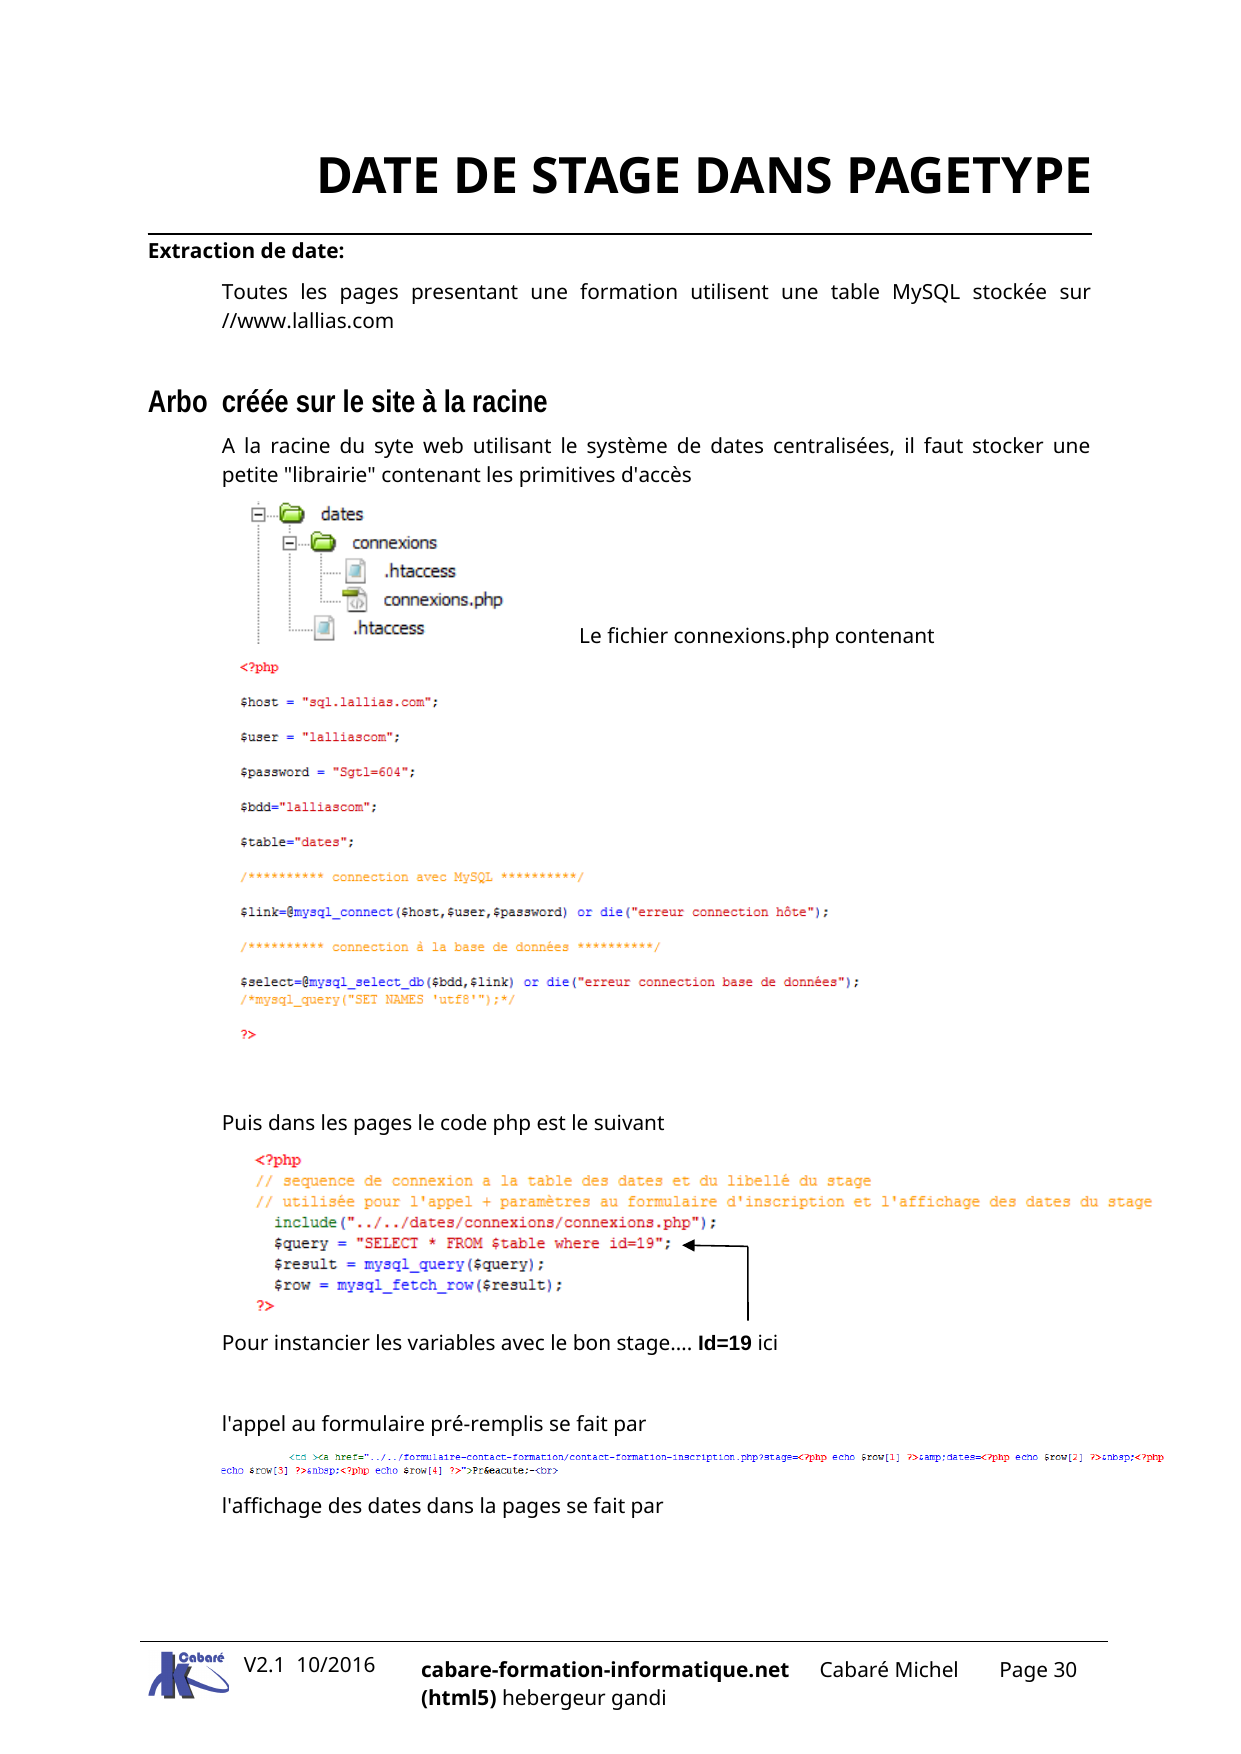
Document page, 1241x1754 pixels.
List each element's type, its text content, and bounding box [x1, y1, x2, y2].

picture [236, 662, 878, 1055]
text Puis dans les pages le code php est le suivant [222, 1108, 1092, 1136]
text Pour instancier les variables avec le bon stage…. Id=19 ici [222, 1328, 1092, 1356]
text l'appel au formulaire pré-remplis se fait par [222, 1409, 1092, 1438]
subtitle Extraction de date: [148, 235, 1092, 265]
picture [221, 1148, 1166, 1316]
picture [221, 1450, 1166, 1478]
text Toutes les pages presentant une formation utilisent une table MySQL stockée sur //www.lallias.com [222, 277, 1092, 334]
text A la racine du syte web utilisant le système de dates centralisées, il faut stocker une petite "librairie" contenant les primitives d'accès [222, 432, 1092, 488]
picture [236, 501, 579, 644]
subtitle Arbo créée sur le site à la racine [148, 384, 1092, 419]
text l'affichage des dates dans la pages se fait par [222, 1491, 1092, 1520]
picture [147, 1650, 229, 1700]
subtitle Date de stage dans pagetype [148, 140, 1092, 208]
